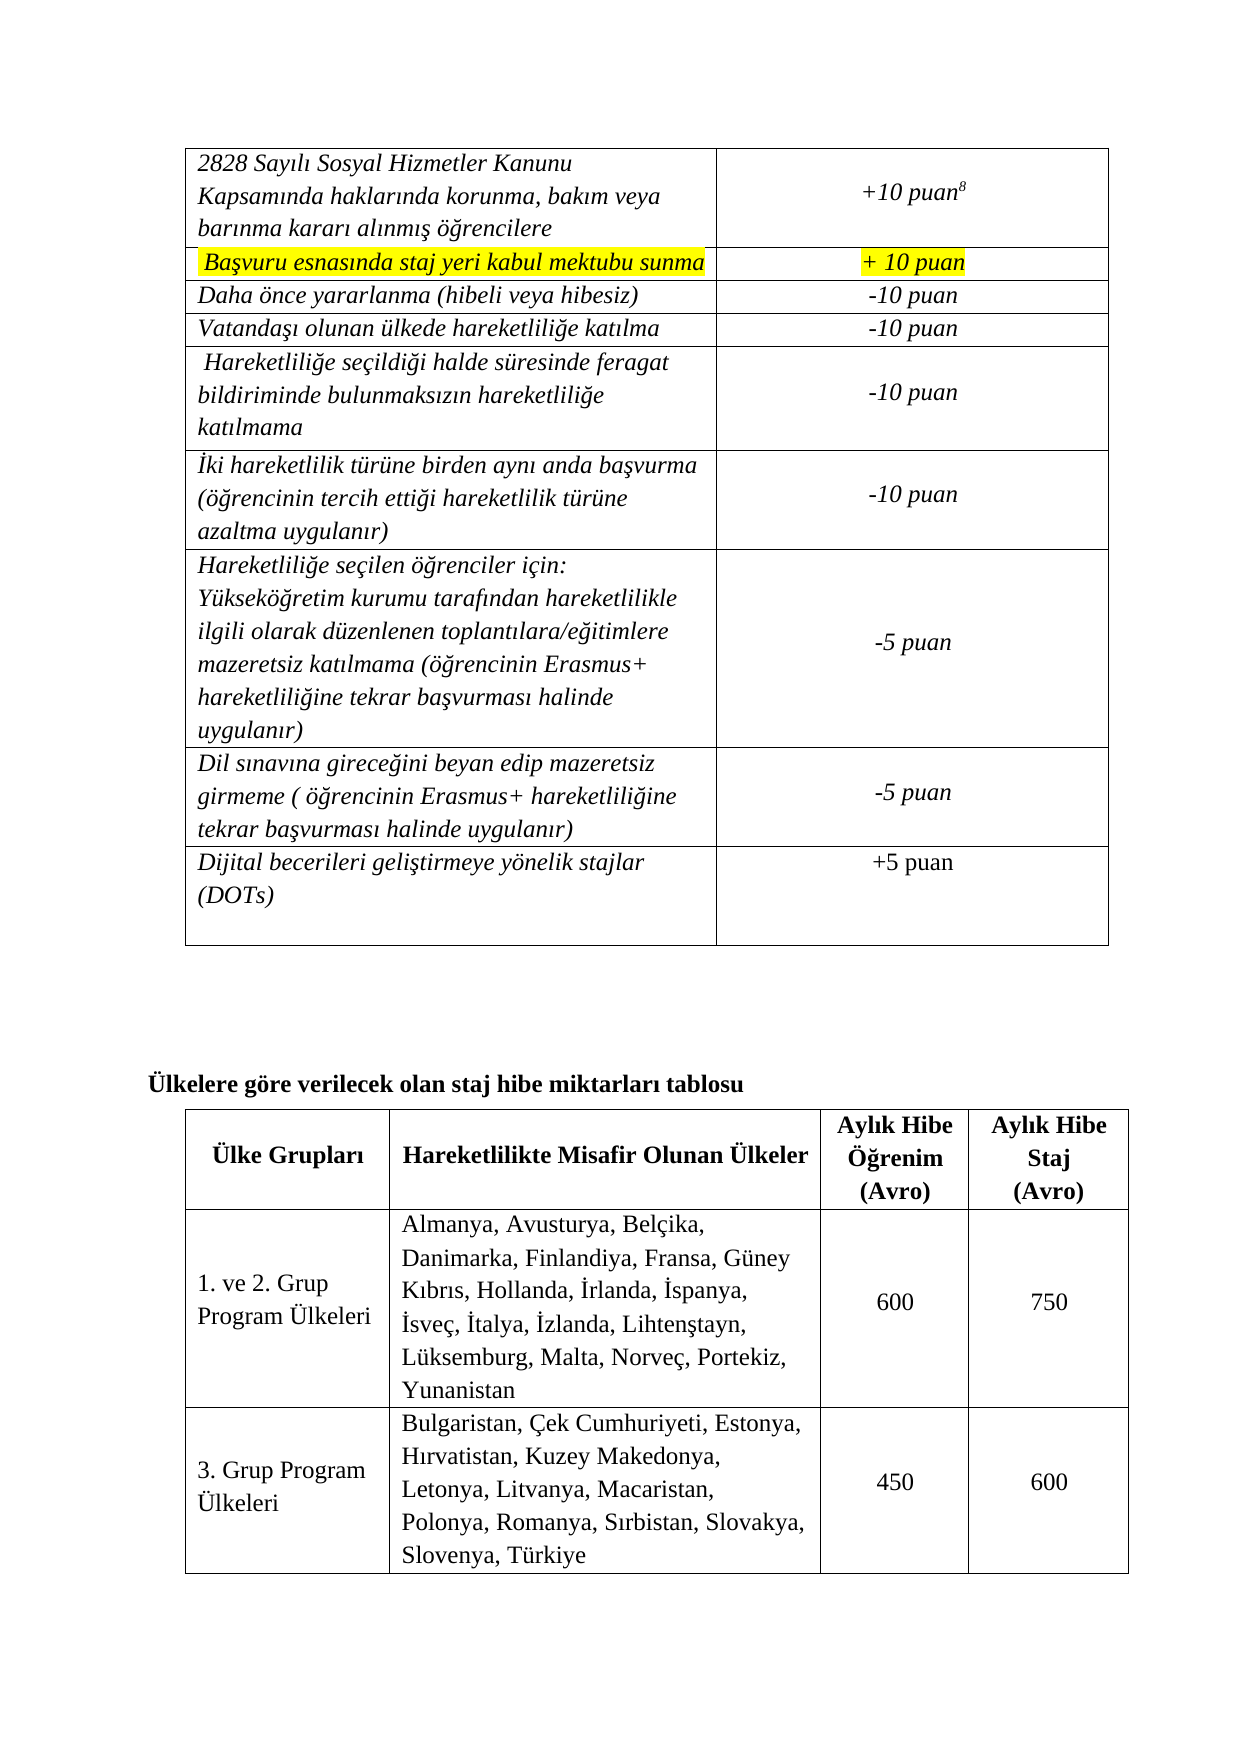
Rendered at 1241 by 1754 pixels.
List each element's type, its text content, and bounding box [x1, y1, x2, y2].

table_cell 1. ve 2. Grup Program Ülkeleri [186, 1210, 389, 1407]
table_cell -5 puan [717, 748, 1108, 846]
table_cell Bulgaristan, Çek Cumhuriyeti, Estonya, Hırvatistan, Kuzey Makedonya, Letonya, Litvanya, Macaristan, Polonya, Romanya, Sırbistan, Slovakya, Slovenya, Türkiye [390, 1408, 820, 1573]
table_cell 450 [821, 1408, 968, 1573]
table_cell 2828 Sayılı Sosyal Hizmetler Kanunu Kapsamında haklarında korunma, bakım veya barınma kararı alınmış öğrencilere [186, 149, 716, 247]
table_header Aylık Hibe Staj (Avro) [969, 1110, 1128, 1208]
table_cell Almanya, Avusturya, Belçika, Danimarka, Finlandiya, Fransa, Güney Kıbrıs, Hollanda, İrlanda, İspanya, İsveç, İtalya, İzlanda, Lihtenştayn, Lüksemburg, Malta, Norveç, Portekiz, Yunanistan [390, 1210, 820, 1407]
table_cell -10 puan [717, 281, 1108, 313]
table_cell +10 puan8 [717, 149, 1108, 247]
table_cell Hareketliliğe seçildiği halde süresinde feragat bildiriminde bulunmaksızın hareketliliğe katılmama [186, 347, 716, 449]
table_header Ülke Grupları [186, 1110, 389, 1208]
table_cell İki hareketlilik türüne birden aynı anda başvurma (öğrencinin tercih ettiği hareketlilik türüne azaltma uygulanır) [186, 451, 716, 549]
table_cell Dil sınavına gireceğini beyan edip mazeretsiz girmeme ( öğrencinin Erasmus+ hareketliliğine tekrar başvurması halinde uygulanır) [186, 748, 716, 846]
table_header Hareketlilikte Misafir Olunan Ülkeler [390, 1110, 820, 1208]
table_cell 600 [969, 1408, 1128, 1573]
table_cell -10 puan [717, 451, 1108, 549]
table_cell Daha önce yararlanma (hibeli veya hibesiz) [186, 281, 716, 313]
table_cell 3. Grup Program Ülkeleri [186, 1408, 389, 1573]
table_cell -5 puan [717, 550, 1108, 747]
text Ülkelere göre verilecek olan staj hibe miktarları tablosu [148, 1069, 1093, 1097]
table_cell Vatandaşı olunan ülkede hareketliliğe katılma [186, 314, 716, 346]
table_cell Dijital becerileri geliştirmeye yönelik stajlar (DOTs) [186, 847, 716, 945]
table_header Aylık Hibe Öğrenim (Avro) [821, 1110, 968, 1208]
table_cell -10 puan [717, 314, 1108, 346]
table_cell + 10 puan [717, 248, 1108, 280]
table_cell Başvuru esnasında staj yeri kabul mektubu sunma [186, 248, 716, 280]
table_cell -10 puan [717, 347, 1108, 449]
table_cell 600 [821, 1210, 968, 1407]
table_cell Hareketliliğe seçilen öğrenciler için: Yükseköğretim kurumu tarafından hareketlilikle ilgili olarak düzenlenen toplantılara/eğitimlere mazeretsiz katılmama (öğrencinin Erasmus+ hareketliliğine tekrar başvurması halinde uygulanır) [186, 550, 716, 747]
table_cell 750 [969, 1210, 1128, 1407]
table_cell +5 puan [717, 847, 1108, 945]
